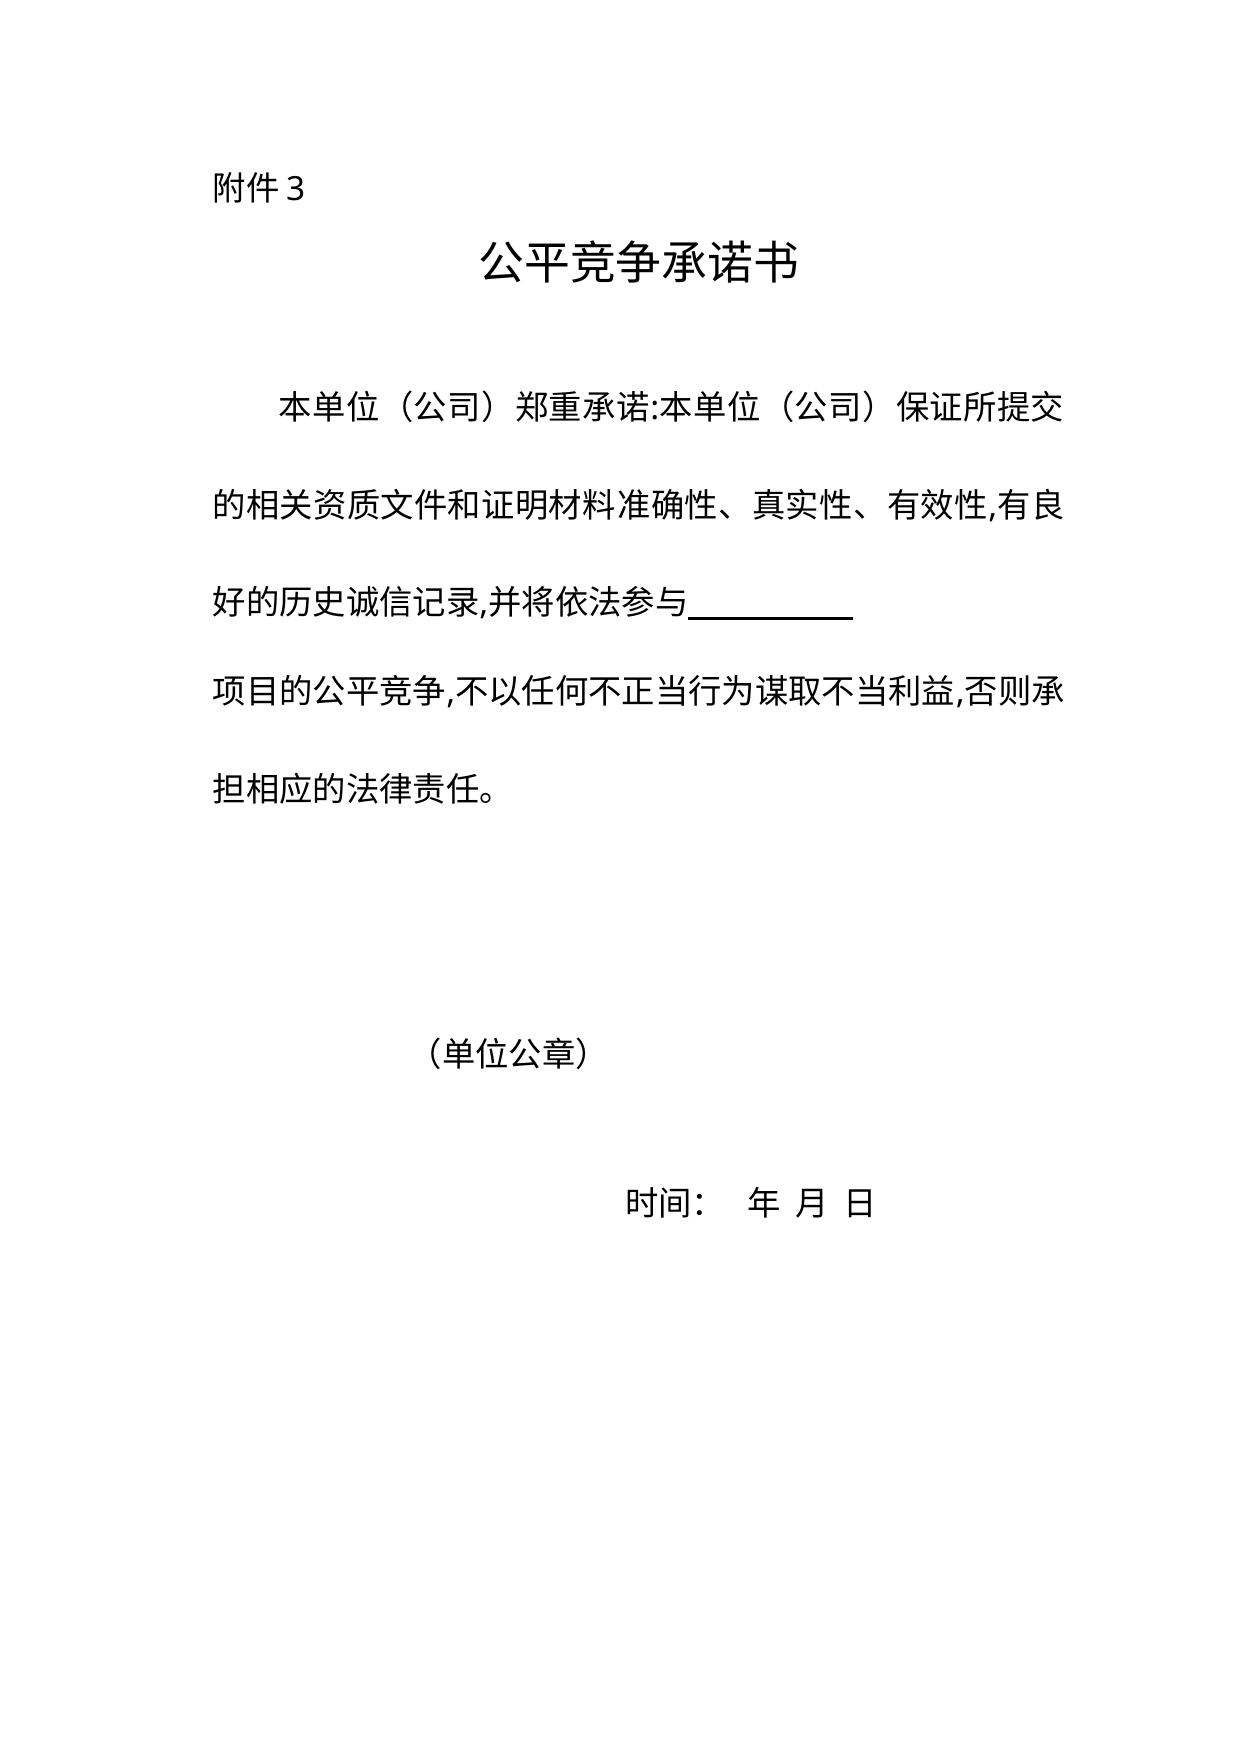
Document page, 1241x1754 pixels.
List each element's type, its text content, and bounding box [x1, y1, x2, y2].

text 本单位（公司）郑重承诺:本单位（公司）保证所提交的相关资质文件和证明材料准确性、真实性、有效性,有良好的历史诚信记录,并将依法参与 [212, 373, 1064, 633]
text 项目的公平竞争,不以任何不正当行为谋取不当利益,否则承担相应的法律责任。 [212, 657, 1064, 819]
text 附件3 [212, 162, 1064, 210]
text 公平竞争承诺书 [212, 210, 1064, 308]
text 时间： 年 月 日 [212, 1176, 1064, 1224]
text （单位公章） [212, 1019, 1064, 1084]
